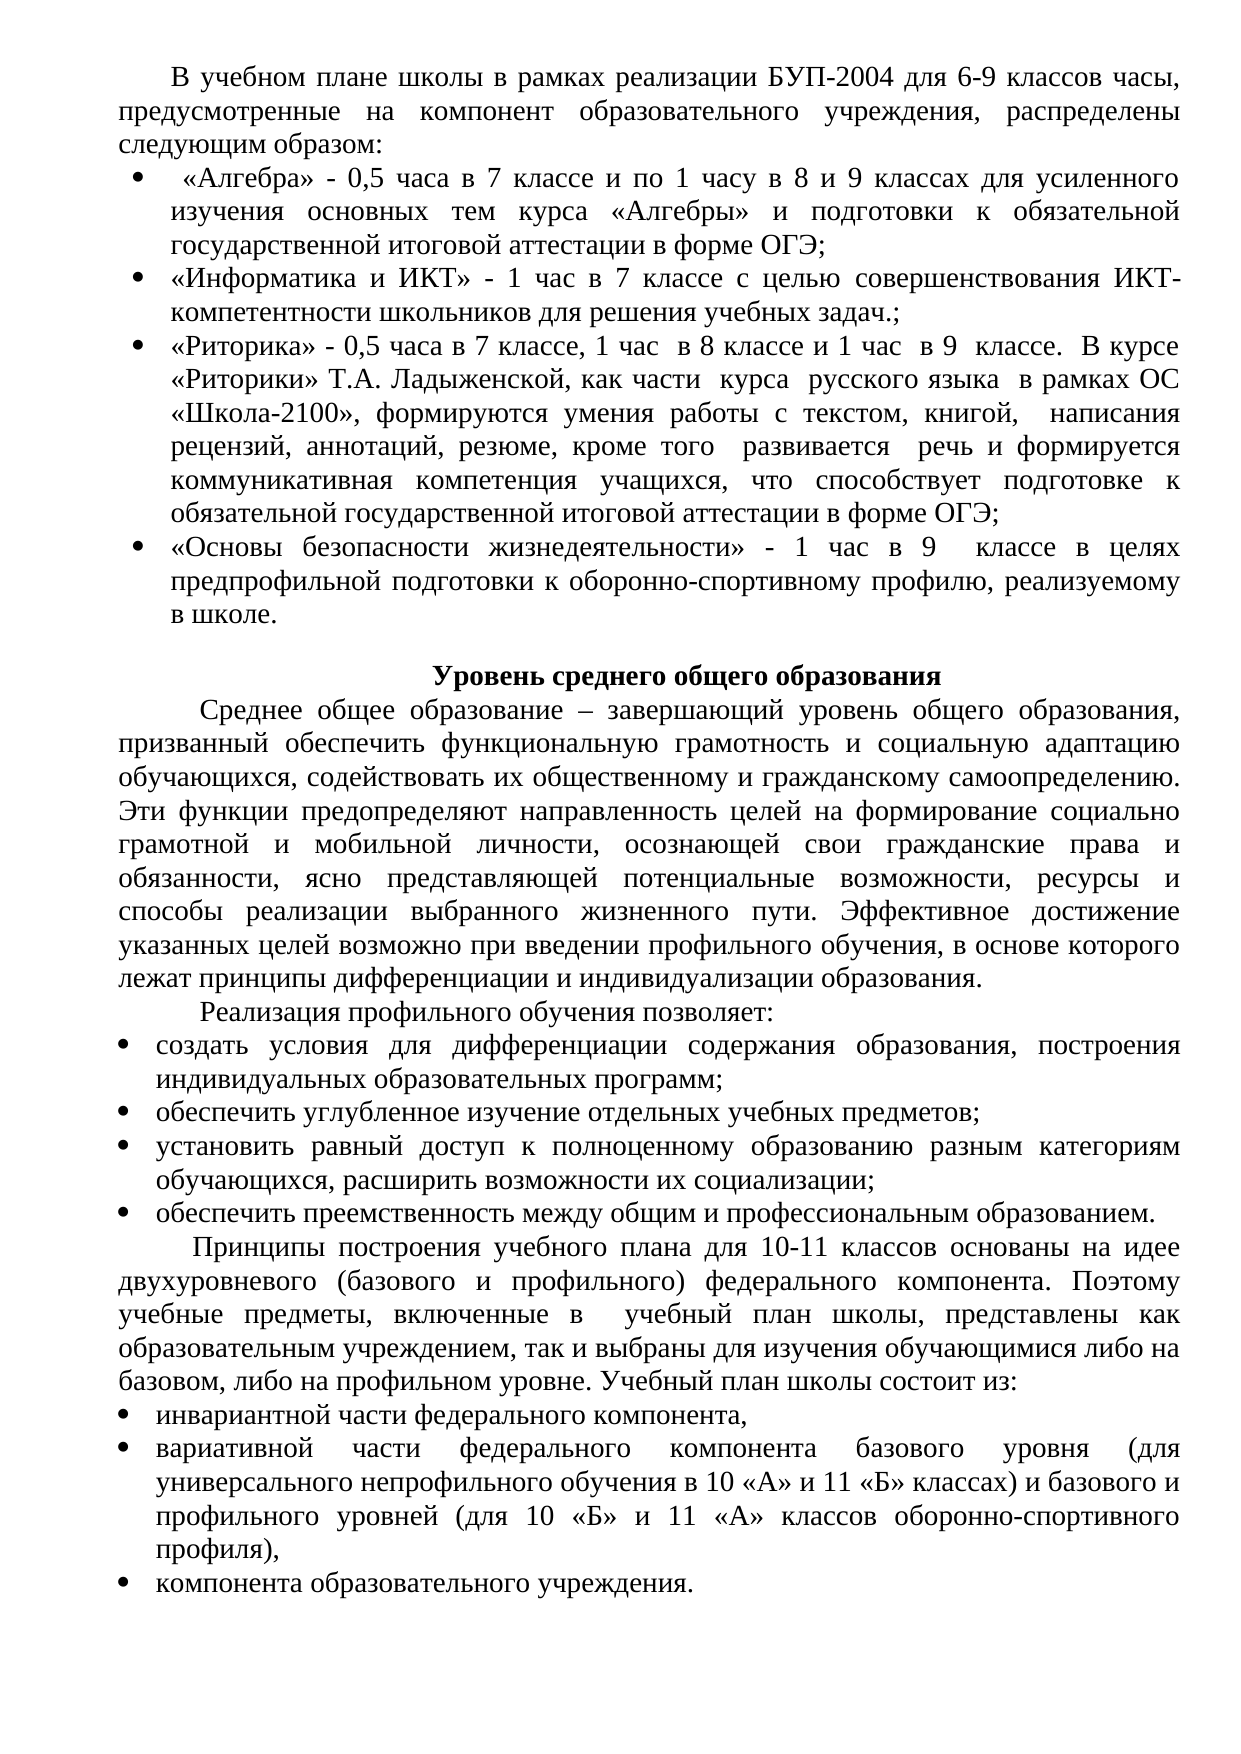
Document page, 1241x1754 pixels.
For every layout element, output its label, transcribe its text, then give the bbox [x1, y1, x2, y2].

list «Риторика» - 0,5 часа в 7 классе, 1 час в 8 классе и 1 час в 9 классе. В курсе «Риторики» Т.А. Ладыженской, как части курса русского языка в рамках ОС «Школа-2100», формируются умения работы с текстом, книгой, написания рецензий, аннотаций, резюме, кроме того развивается речь и формируется коммуникативная компетенция учащихся, что способствует подготовке к обязательной государственной итоговой аттестации в форме ОГЭ; [133, 328, 1181, 529]
list «Информатика и ИКТ» - 1 час в 7 классе с целью совершенствования ИКТ-компетентности школьников для решения учебных задач.; [133, 260, 1181, 328]
text Среднее общее образование – завершающий уровень общего образования, призванный обеспечить функциональную грамотность и социальную адаптацию обучающихся, содействовать их общественному и гражданскому самоопределению. Эти функции предопределяют направленность целей на формирование социально грамотной и мобильной личности, осознающей свои гражданские права и обязанности, ясно представляющей потенциальные возможности, ресурсы и способы реализации выбранного жизненного пути. Эффективное достижение указанных целей возможно при введении профильного обучения, в основе которого лежат принципы дифференциации и индивидуализации образования. [118, 692, 1181, 994]
list «Алгебра» - 0,5 часа в 7 классе и по 1 часу в 8 и 9 классах для усиленного изучения основных тем курса «Алгебры» и подготовки к обязательной государственной итоговой аттестации в форме ОГЭ; [133, 160, 1181, 260]
list компонента образовательного учреждения. [118, 1565, 1181, 1598]
text Принципы построения учебного плана для 10-11 классов основаны на идее двухуровневого (базового и профильного) федерального компонента. Поэтому учебные предметы, включенные в учебный план школы, представлены как образовательным учреждением, так и выбраны для изучения обучающимися либо на базовом, либо на профильном уровне. Учебный план школы состоит из: [118, 1229, 1181, 1397]
text Реализация профильного обучения позволяет: [118, 994, 1181, 1027]
text В учебном плане школы в рамках реализации БУП-2004 для 6-9 классов часы, предусмотренные на компонент образовательного учреждения, распределены следующим образом: [118, 59, 1181, 160]
list вариативной части федерального компонента базового уровня (для универсального непрофильного обучения в 10 «А» и 11 «Б» классах) и базового и профильного уровней (для 10 «Б» и 11 «А» классов оборонно-спортивного профиля), [118, 1430, 1181, 1565]
list обеспечить углубленное изучение отдельных учебных предметов; [118, 1094, 1181, 1128]
list создать условия для дифференциации содержания образования, построения индивидуальных образовательных программ; [118, 1027, 1181, 1094]
list установить равный доступ к полноценному образованию разным категориям обучающихся, расширить возможности их социализации; [118, 1128, 1181, 1195]
list «Основы безопасности жизнедеятельности» - 1 час в 9 классе в целях предпрофильной подготовки к оборонно-спортивному профилю, реализуемому в школе. [133, 529, 1181, 630]
list инвариантной части федерального компонента, [118, 1397, 1181, 1430]
list обеспечить преемственность между общим и профессиональным образованием. [118, 1195, 1181, 1229]
text Уровень среднего общего образования [118, 658, 1181, 692]
